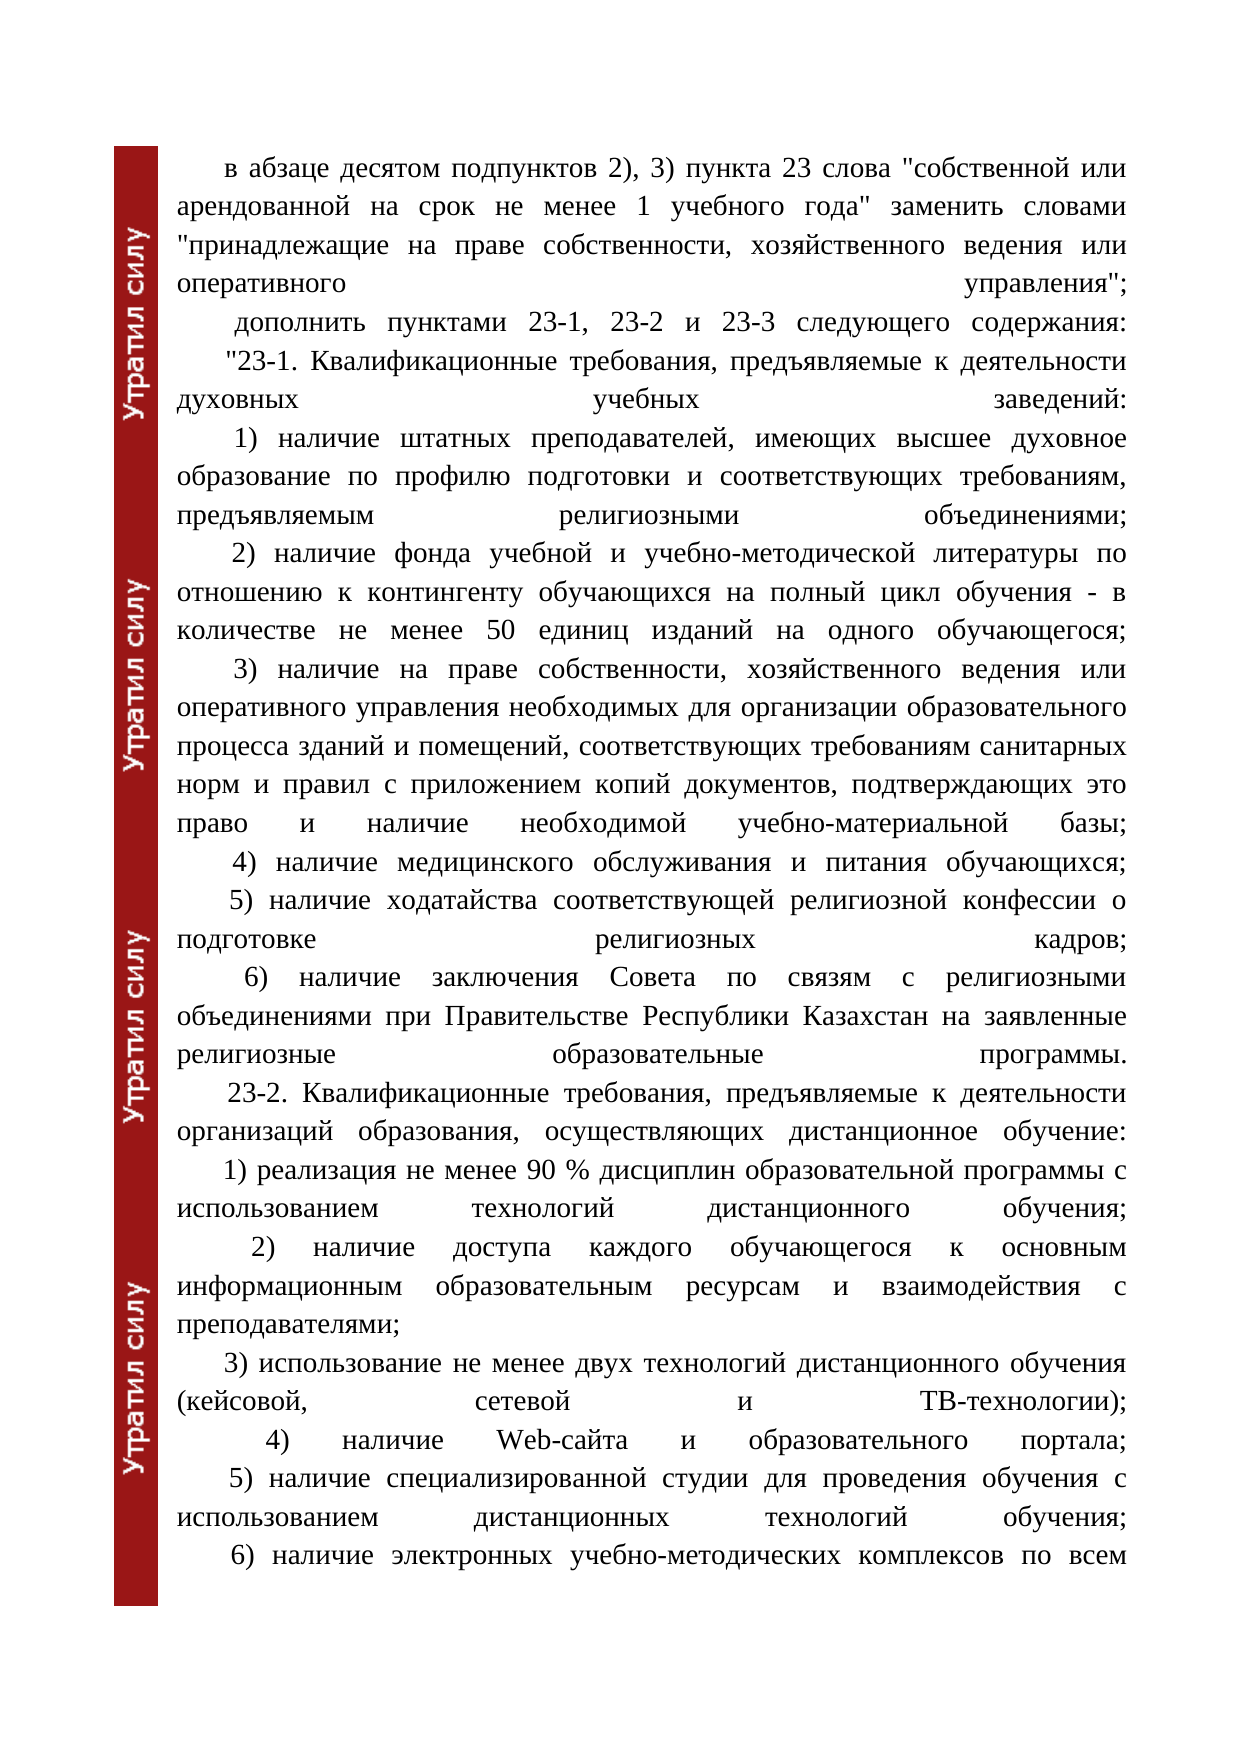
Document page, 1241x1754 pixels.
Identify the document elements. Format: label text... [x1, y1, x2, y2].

picture [114, 1571, 158, 1606]
picture [114, 146, 158, 150]
